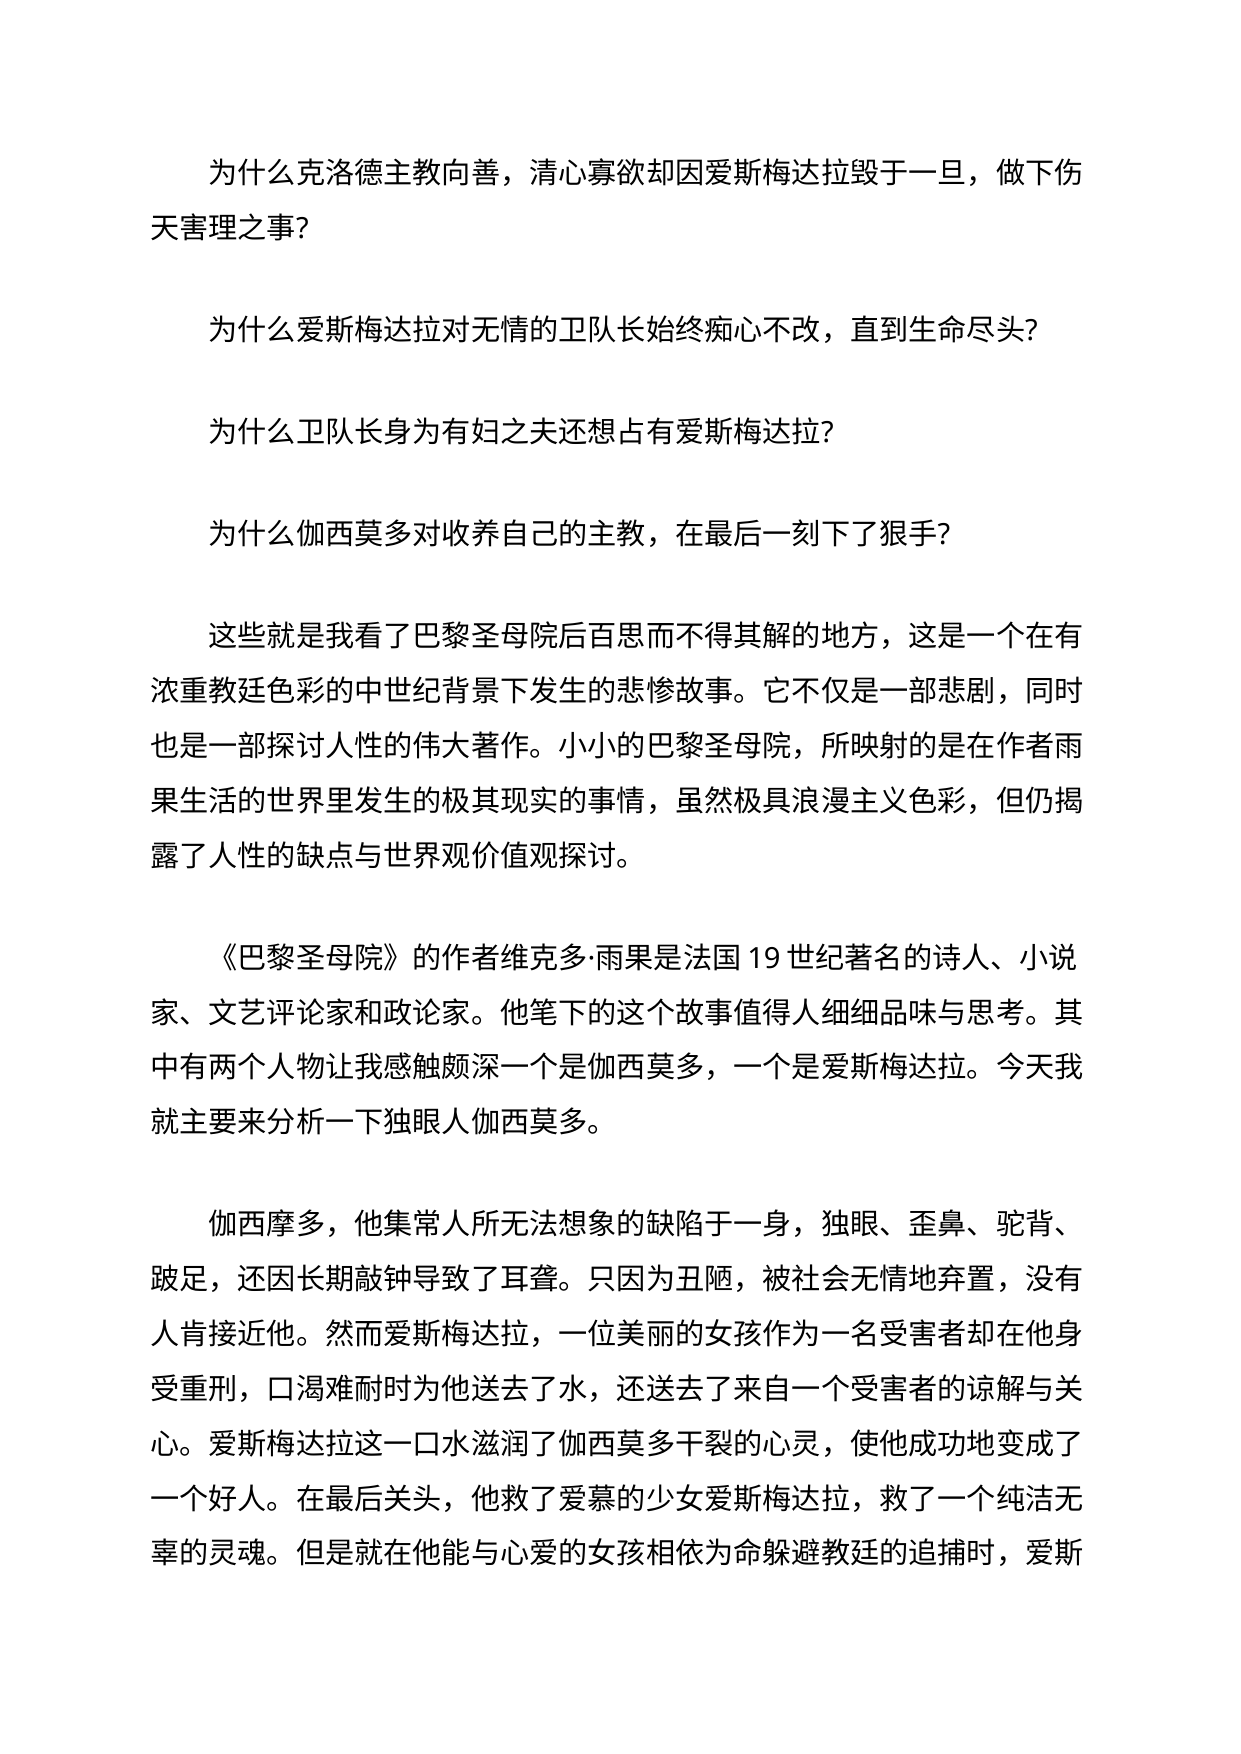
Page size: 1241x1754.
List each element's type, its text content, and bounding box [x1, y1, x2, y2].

text 为什么爱斯梅达拉对无情的卫队长始终痴心不改，直到生命尽头? [150, 307, 1090, 349]
text 《巴黎圣母院》的作者维克多·雨果是法国19世纪著名的诗人、小说家、文艺评论家和政论家。他笔下的这个故事值得人细细品味与思考。其中有两个人物让我感触颇深一个是伽西莫多，一个是爱斯梅达拉。今天我就主要来分析一下独眼人伽西莫多。 [150, 934, 1090, 1141]
text 为什么伽西莫多对收养自己的主教，在最后一刻下了狠手? [150, 511, 1090, 553]
text 这些就是我看了巴黎圣母院后百思而不得其解的地方，这是一个在有浓重教廷色彩的中世纪背景下发生的悲惨故事。它不仅是一部悲剧，同时也是一部探讨人性的伟大著作。小小的巴黎圣母院，所映射的是在作者雨果生活的世界里发生的极其现实的事情，虽然极具浪漫主义色彩，但仍揭露了人性的缺点与世界观价值观探讨。 [150, 613, 1090, 875]
text 为什么卫队长身为有妇之夫还想占有爱斯梅达拉? [150, 409, 1090, 451]
text 为什么克洛德主教向善，清心寡欲却因爱斯梅达拉毁于一旦，做下伤天害理之事? [150, 150, 1090, 247]
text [150, 1201, 1090, 1572]
